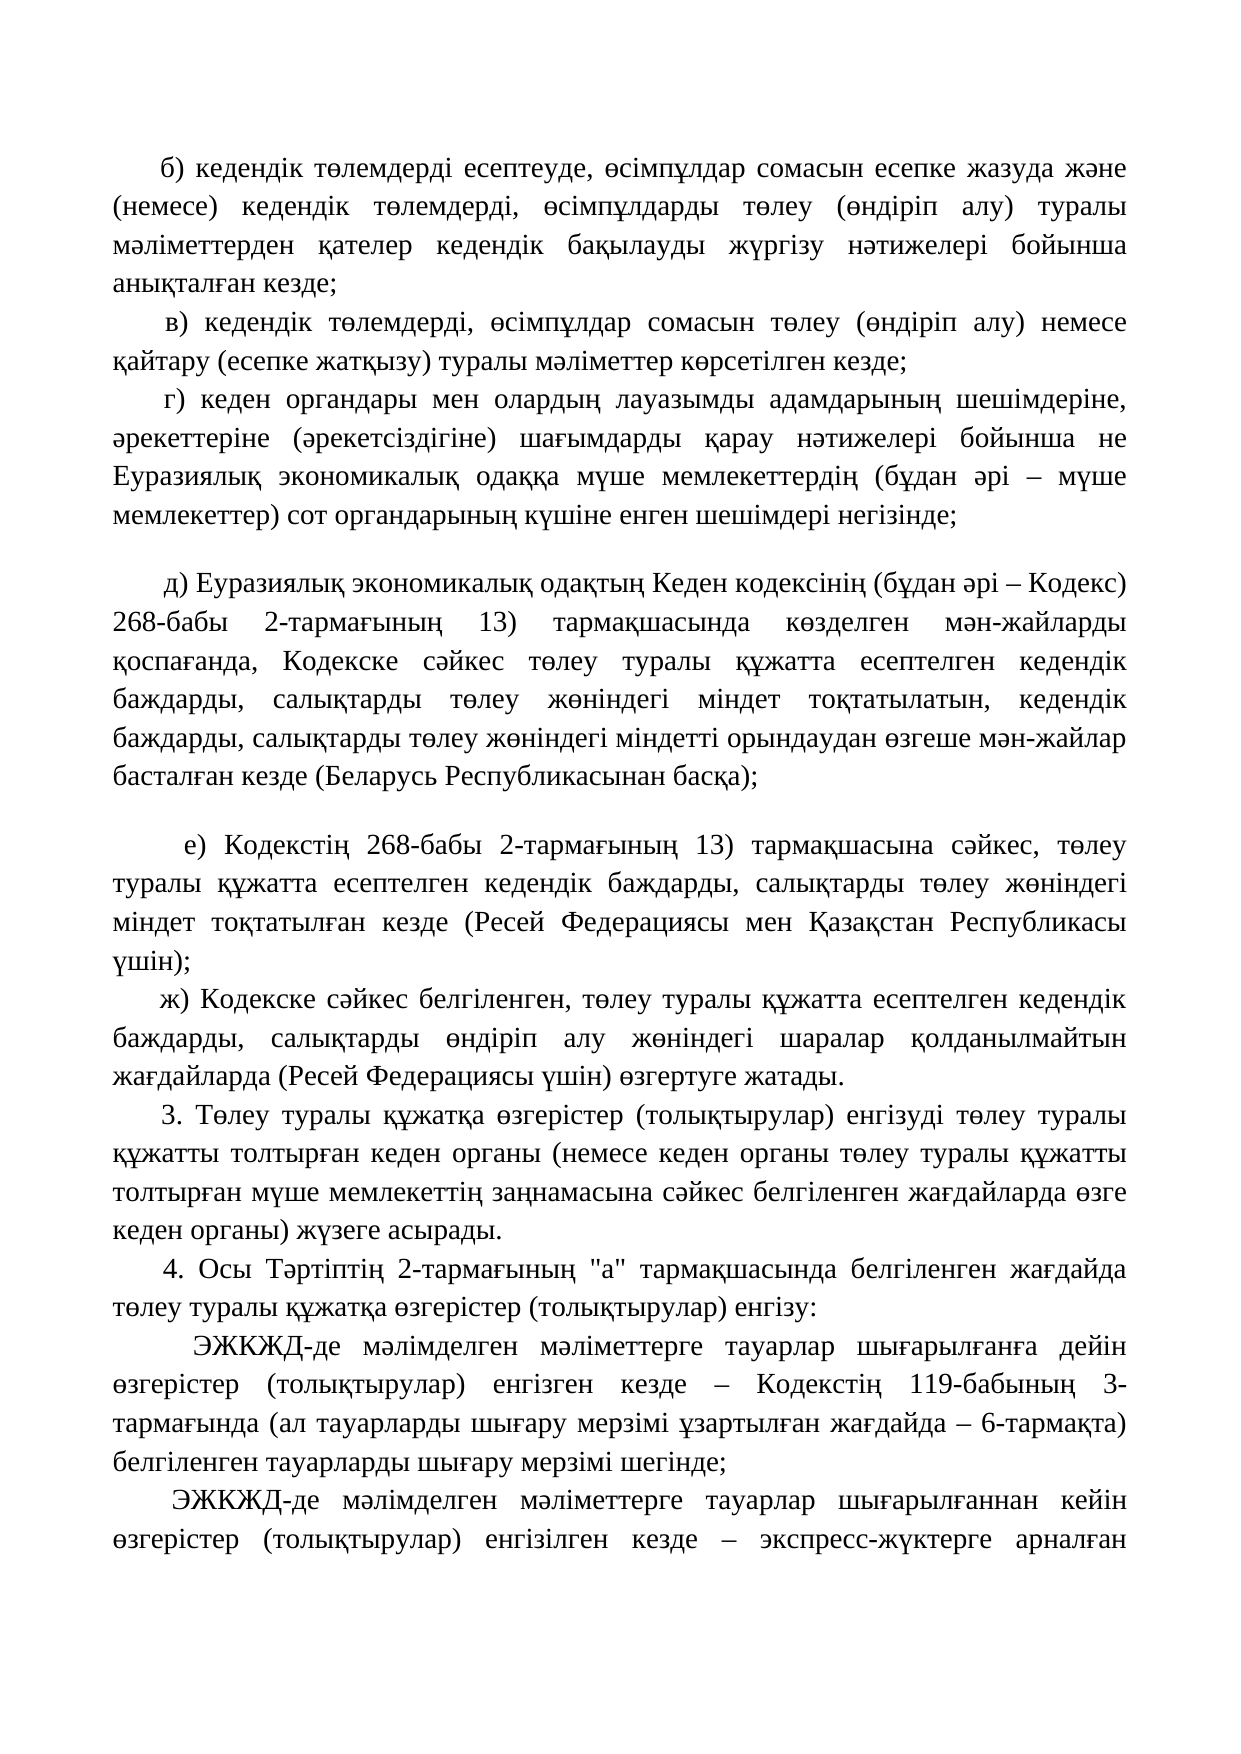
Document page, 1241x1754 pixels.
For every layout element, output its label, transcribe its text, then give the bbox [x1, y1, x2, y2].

text ЭЖКЖД-де мәлімделген мәліметтерге тауарлар шығарылғанға дейін өзгерістер (толықтырулар) енгізген кезде – Кодекстің 119-бабының 3-тармағында (ал тауарларды шығару мерзімі ұзартылған жағдайда – 6-тармақта) белгіленген тауарларды шығару мерзімі шегінде; [112, 1328, 1128, 1477]
text в) кедендік төлемдерді, өсімпұлдар сомасын төлеу (өндіріп алу) немесе қайтару (есепке жатқызу) туралы мәліметтер көрсетілген кезде; [112, 304, 1128, 376]
text б) кедендік төлемдерді есептеуде, өсімпұлдар сомасын есепке жазуда және (немесе) кедендік төлемдерді, өсімпұлдарды төлеу (өндіріп алу) туралы мәліметтерден қателер кедендік бақылауды жүргізу нәтижелері бойынша анықталған кезде; [112, 150, 1128, 299]
text г) кеден органдары мен олардың лауазымды адамдарының шешімдеріне, әрекеттеріне (әрекетсіздігіне) шағымдарды қарау нәтижелері бойынша не Еуразиялық экономикалық одаққа мүше мемлекеттердің (бұдан әрі – мүше мемлекеттер) сот органдарының күшіне енген шешімдері негізінде; [112, 381, 1128, 530]
text е) Кодекстің 268-бабы 2-тармағының 13) тармақшасына сәйкес, төлеу туралы құжатта есептелген кедендік баждарды, салықтарды төлеу жөніндегі міндет тоқтатылған кезде (Ресей Федерациясы мен Қазақстан Республикасы үшін); [112, 827, 1128, 976]
text ж) Кодекске сәйкес белгіленген, төлеу туралы құжатта есептелген кедендік баждарды, салықтарды өндіріп алу жөніндегі шаралар қолданылмайтын жағдайларда (Ресей Федерациясы үшін) өзгертуге жатады. [112, 981, 1128, 1092]
text д) Еуразиялық экономикалық одақтың Кеден кодексінің (бұдан әрі – Кодекс) 268-бабы 2-тармағының 13) тармақшасында көзделген мән-жайларды қоспағанда, Кодекске сәйкес төлеу туралы құжатта есептелген кедендік баждарды, салықтарды төлеу жөніндегі міндет тоқтатылатын, кедендік баждарды, салықтарды төлеу жөніндегі міндетті орындаудан өзгеше мән-жайлар басталған кезде (Беларусь Республикасынан басқа); [112, 566, 1128, 792]
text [112, 1482, 1128, 1554]
text 4. Осы Тәртіптің 2-тармағының "а" тармақшасында белгіленген жағдайда төлеу туралы құжатқа өзгерістер (толықтырулар) енгізу: [112, 1251, 1128, 1323]
text 3. Төлеу туралы құжатқа өзгерістер (толықтырулар) енгізуді төлеу туралы құжатты толтырған кеден органы (немесе кеден органы төлеу туралы құжатты толтырған мүше мемлекеттің заңнамасына сәйкес белгіленген жағдайларда өзге кеден органы) жүзеге асырады. [112, 1097, 1128, 1246]
